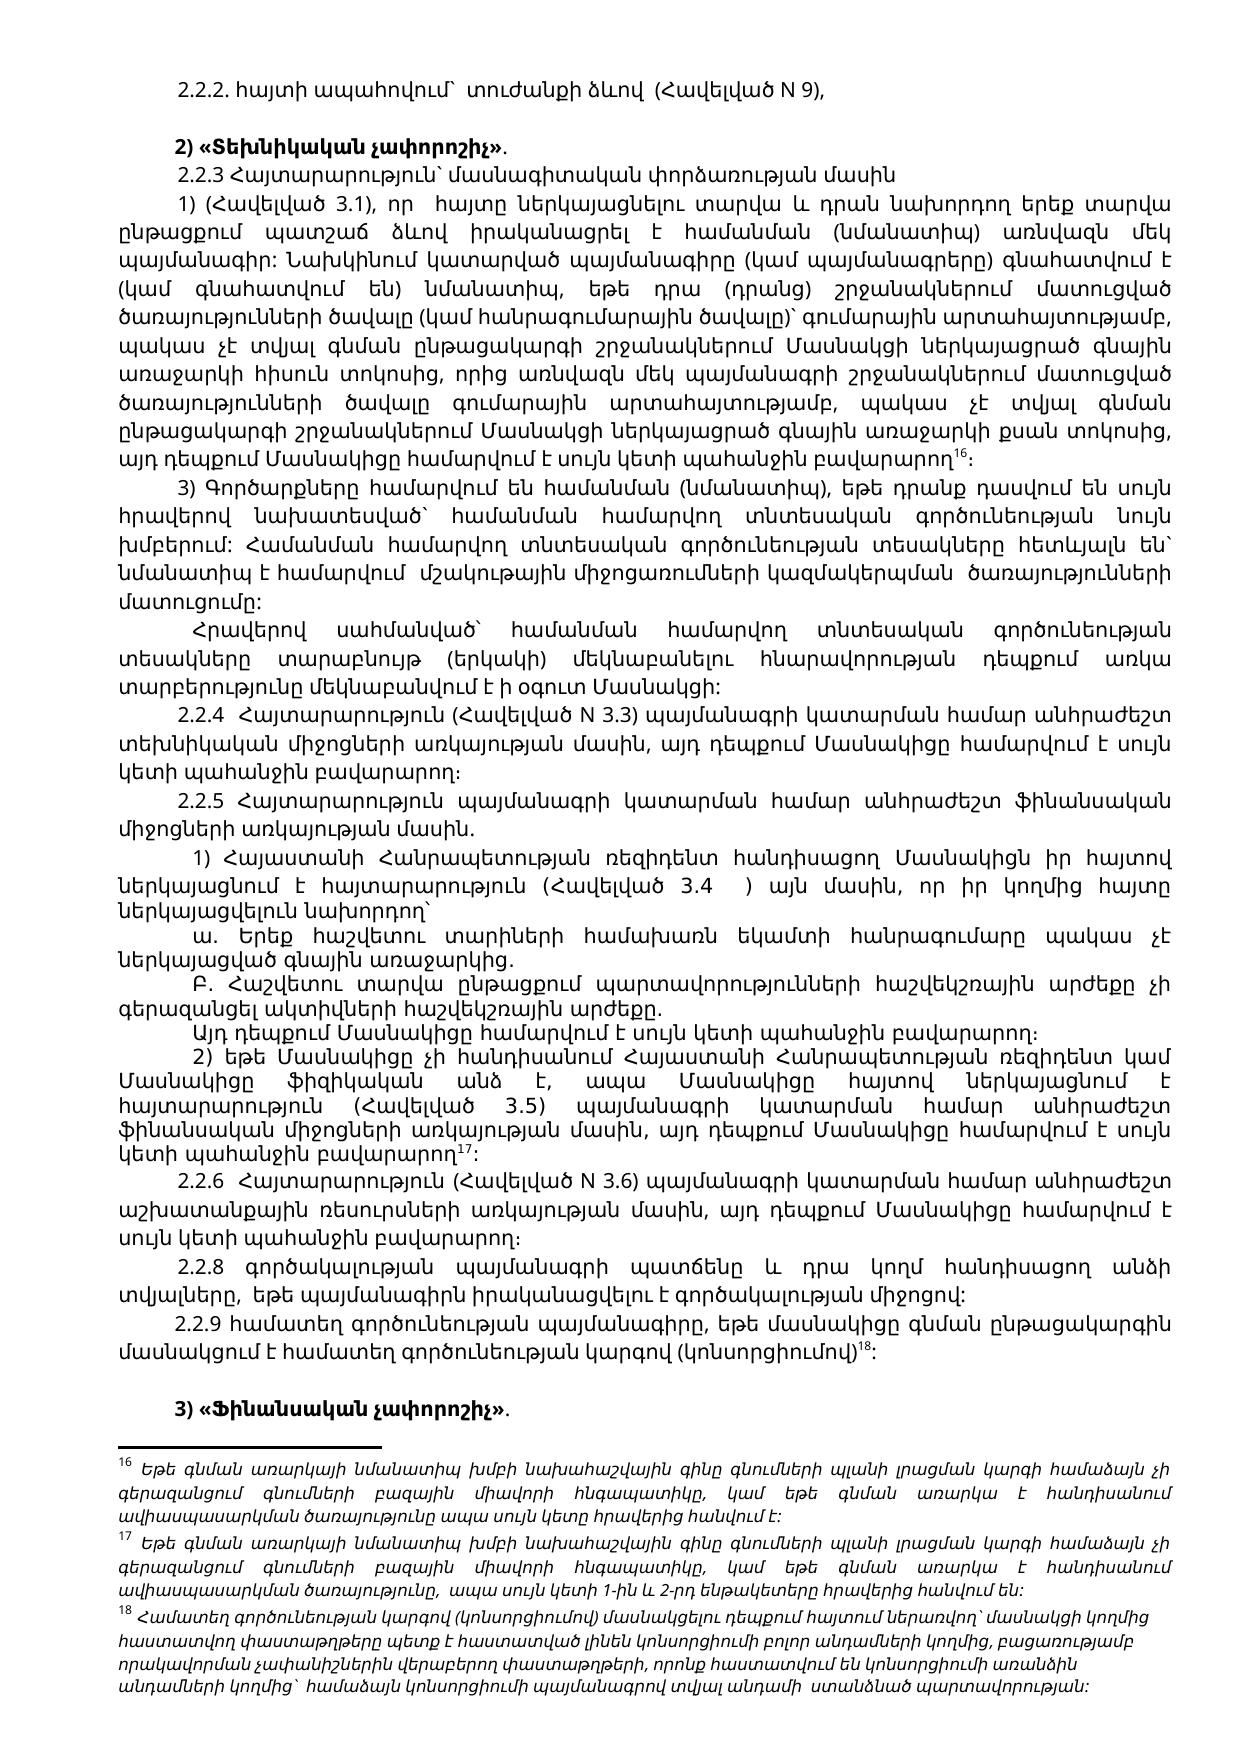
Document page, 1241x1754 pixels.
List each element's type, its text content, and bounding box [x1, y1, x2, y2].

text 1) (Հավելված 3.1), որ հայտը ներկայացնելու տարվա և դրան նախորդող երեք տարվա ընթացքում պատշաճ ձևով իրականացրել է համանման (նմանատիպ) առնվազն մեկ պայմանագիր: Նախկինում կատարված պայմանագիրը (կամ պայմանագրերը) գնահատվում է (կամ գնահատվում են) նմանատիպ, եթե դրա (դրանց) շրջանակներում մատուցված ծառայությունների ծավալը (կամ հանրագումարային ծավալը)` գումարային արտահայտությամբ, պակաս չէ տվյալ գնման ընթացակարգի շրջանակներում Մասնակցի ներկայացրած գնային առաջարկի հիսուն տոկոսից, որից առնվազն մեկ պայմանագրի շրջանակներում մատուցված ծառայությունների ծավալը գումարային արտահայտությամբ, պակաս չէ տվյալ գնման ընթացակարգի շրջանակներում Մասնակցի ներկայացրած գնային առաջարկի քսան տոկոսից, այդ դեպքում Մասնակիցը համարվում է սույն կետի պահանջին բավարարող։ [118, 189, 1172, 473]
text 2.2.8 գործակալության պայմանագրի պատճենը և դրա կողմ հանդիսացող անձի տվյալները, եթե պայմանագիրն իրականացվելու է գործակալության միջոցով: [118, 1252, 1172, 1309]
text Այդ դեպքում Մասնակիցը համարվում է սույն կետի պահանջին բավարարող։ [118, 1021, 1172, 1045]
text 3) Գործարքները համարվում են համանման (նմանատիպ), եթե դրանք դասվում են սույն հրավերով նախատեսված` համանման համարվող տնտեսական գործունեության նույն խմբերում: Համանման համարվող տնտեսական գործունեության տեսակները հետևյալն են` նմանատիպ է համարվում մշակութային միջոցառումների կազմակերպման ծառայությունների մատուցումը: [118, 473, 1172, 615]
text 2.2.3 Հայտարարություն` մասնագիտական փորձառության մասին [118, 160, 1172, 189]
text 3) «Ֆինանսական չափորոշիչ». [118, 1394, 1172, 1422]
text ա. Երեք հաշվետու տարիների համախառն եկամտի հանրագումարը պակաս չէ ներկայացված գնային առաջարկից. [118, 924, 1172, 972]
text 2.2.6 Հայտարարություն (Հավելված N 3.6) պայմանագրի կատարման համար անհրաժեշտ աշխատանքային ռեսուրսների առկայության մասին, այդ դեպքում Մասնակիցը համարվում է սույն կետի պահանջին բավարարող։ [118, 1167, 1172, 1252]
text Հրավերով սահմանված՝ համանման համարվող տնտեսական գործունեության տեսակները տարաբնույթ (երկակի) մեկնաբանելու հնարավորության դեպքում առկա տարբերությունը մեկնաբանվում է ի օգուտ Մասնակցի: [118, 615, 1172, 701]
text 2.2.5 Հայտարարություն պայմանագրի կատարման համար անհրաժեշտ ֆինանսական միջոցների առկայության մասին. [118, 786, 1172, 843]
text 1) Հայաստանի Հանրապետության ռեզիդենտ հանդիսացող Մասնակիցն իր հայտով ներկայացնում է հայտարարություն (Հավելված 3.4 ) այն մասին, որ իր կողմից հայտը ներկայացվելուն նախորդող՝ [118, 843, 1172, 924]
text 2.2.2. հայտի ապահովում` տուժանքի ձևով (Հավելված N 9), [118, 75, 1172, 103]
text 2) եթե Մասնակիցը չի հանդիսանում Հայաստանի Հանրապետության ռեզիդենտ կամ Մասնակիցը ֆիզիկական անձ է, ապա Մասնակիցը հայտով ներկայացնում է հայտարարություն (Հավելված 3.5) պայմանագրի կատարման համար անհրաժեշտ ֆինանսական միջոցների առկայության մասին, այդ դեպքում Մասնակիցը համարվում է սույն կետի պահանջին բավարարող: [118, 1045, 1172, 1167]
text Բ. Հաշվետու տարվա ընթացքում պարտավորությունների հաշվեկշռային արժեքը չի գերազանցել ակտիվների հաշվեկշռային արժեքը. [118, 972, 1172, 1021]
text 2) «Տեխնիկական չափորոշիչ». [118, 132, 1172, 160]
text 2.2.9 համատեղ գործունեության պայմանագիրը, եթե մասնակիցը գնման ընթացակարգին մասնակցում է համատեղ գործունեության կարգով (կոնսորցիումով): [118, 1309, 1172, 1366]
text 2.2.4 Հայտարարություն (Հավելված N 3.3) պայմանագրի կատարման համար անհրաժեշտ տեխնիկական միջոցների առկայության մասին, այդ դեպքում Մասնակիցը համարվում է սույն կետի պահանջին բավարարող։ [118, 701, 1172, 786]
